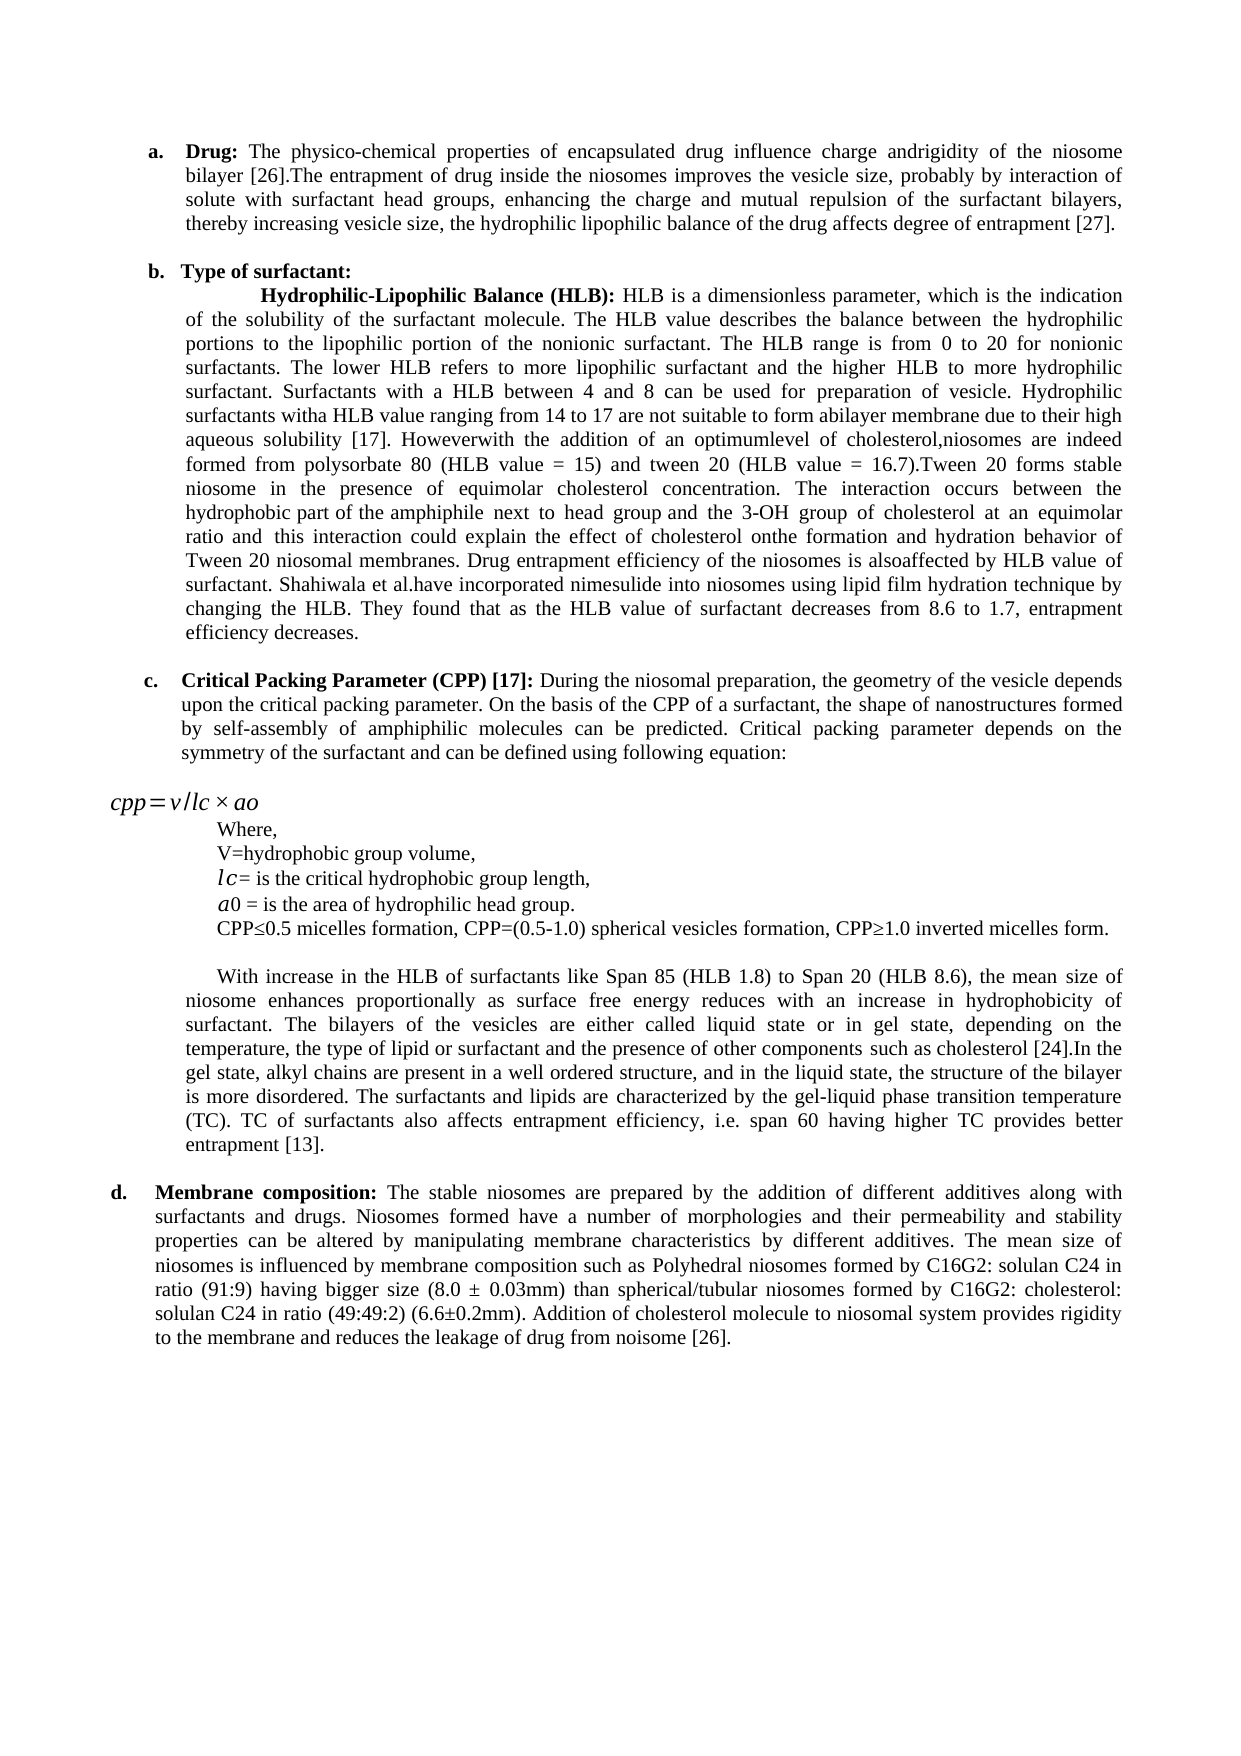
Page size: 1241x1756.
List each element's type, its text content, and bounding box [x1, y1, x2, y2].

list Type of surfactant: [148, 259, 1123, 283]
text CPP≤0.5 micelles formation, CPP=(0.5-1.0) spherical vesicles formation, CPP≥1.0 inverted micelles form. [217, 916, 1123, 940]
text V=hydrophobic group volume, [217, 841, 1140, 865]
text 𝑎0 = is the area of hydrophilic head group. [217, 890, 1140, 916]
list Drug: The physico-chemical properties of encapsulated drug influence charge andrigidity of the niosome bilayer [26].The entrapment of drug inside the niosomes improves the vesicle size, probably by interaction of solute with surfactant head groups, enhancing the charge and mutual repulsion of the surfactant bilayers, thereby increasing vesicle size, the hydrophilic lipophilic balance of the drug affects degree of entrapment [27]. [148, 139, 1123, 235]
list Membrane composition: The stable niosomes are prepared by the addition of different additives along with surfactants and drugs. Niosomes formed have a number of morphologies and their permeability and stability properties can be altered by manipulating membrane characteristics by different additives. The mean size of niosomes is influenced by membrane composition such as Polyhedral niosomes formed by C16G2: solulan C24 in ratio (91:9) having bigger size (8.0 ± 0.03mm) than spherical/tubular niosomes formed by C16G2: cholesterol: solulan C24 in ratio (49:49:2) (6.6±0.2mm). Addition of cholesterol molecule to niosomal system provides rigidity to the membrane and reduces the leakage of drug from noisome [26]. [110, 1180, 1123, 1349]
text Where, [217, 817, 1140, 841]
list Hydrophilic-Lipophilic Balance (HLB): HLB is a dimensionless parameter, which is the indication of the solubility of the surfactant molecule. The HLB value describes the balance between the hydrophilic portions to the lipophilic portion of the nonionic surfactant. The HLB range is from 0 to 20 for nonionic surfactants. The lower HLB refers to more lipophilic surfactant and the higher HLB to more hydrophilic surfactant. Surfactants with a HLB between 4 and 8 can be used for preparation of vesicle. Hydrophilic surfactants witha HLB value ranging from 14 to 17 are not suitable to form abilayer membrane due to their high aqueous solubility [17]. Howeverwith the addition of an optimumlevel of cholesterol,niosomes are indeed formed from polysorbate 80 (HLB value = 15) and tween 20 (HLB value = 16.7).Tween 20 forms stable niosome in the presence of equimolar cholesterol concentration. The interaction occurs between the hydrophobic part of the amphiphile next to head group and the 3-OH group of cholesterol at an equimolar ratio and this interaction could explain the effect of cholesterol onthe formation and hydration behavior of Tween 20 niosomal membranes. Drug entrapment efficiency of the niosomes is alsoaffected by HLB value of surfactant. Shahiwala et al.have incorporated nimesulide into niosomes using lipid film hydration technique by changing the HLB. They found that as the HLB value of surfactant decreases from 8.6 to 1.7, entrapment efficiency decreases. [185, 283, 1123, 644]
text With increase in the HLB of surfactants like Span 85 (HLB 1.8) to Span 20 (HLB 8.6), the mean size of niosome enhances proportionally as surface free energy reduces with an increase in hydrophobicity of surfactant. The bilayers of the vesicles are either called liquid state or in gel state, depending on the temperature, the type of lipid or surfactant and the presence of other components such as cholesterol [24].In the gel state, alkyl chains are present in a well ordered structure, and in the liquid state, the structure of the bilayer is more disordered. The surfactants and lipids are characterized by the gel-liquid phase transition temperature (TC). TC of surfactants also affects entrapment efficiency, i.e. span 60 having higher TC provides better entrapment [13]. [185, 964, 1123, 1156]
text 𝑙𝑐= is the critical hydrophobic group length, [217, 865, 1140, 890]
list Critical Packing Parameter (CPP) [17]: During the niosomal preparation, the geometry of the vesicle depends upon the critical packing parameter. On the basis of the CPP of a surfactant, the shape of nanostructures formed by self-assembly of amphiphilic molecules can be predicted. Critical packing parameter depends on the symmetry of the surfactant and can be defined using following equation: [144, 668, 1123, 764]
